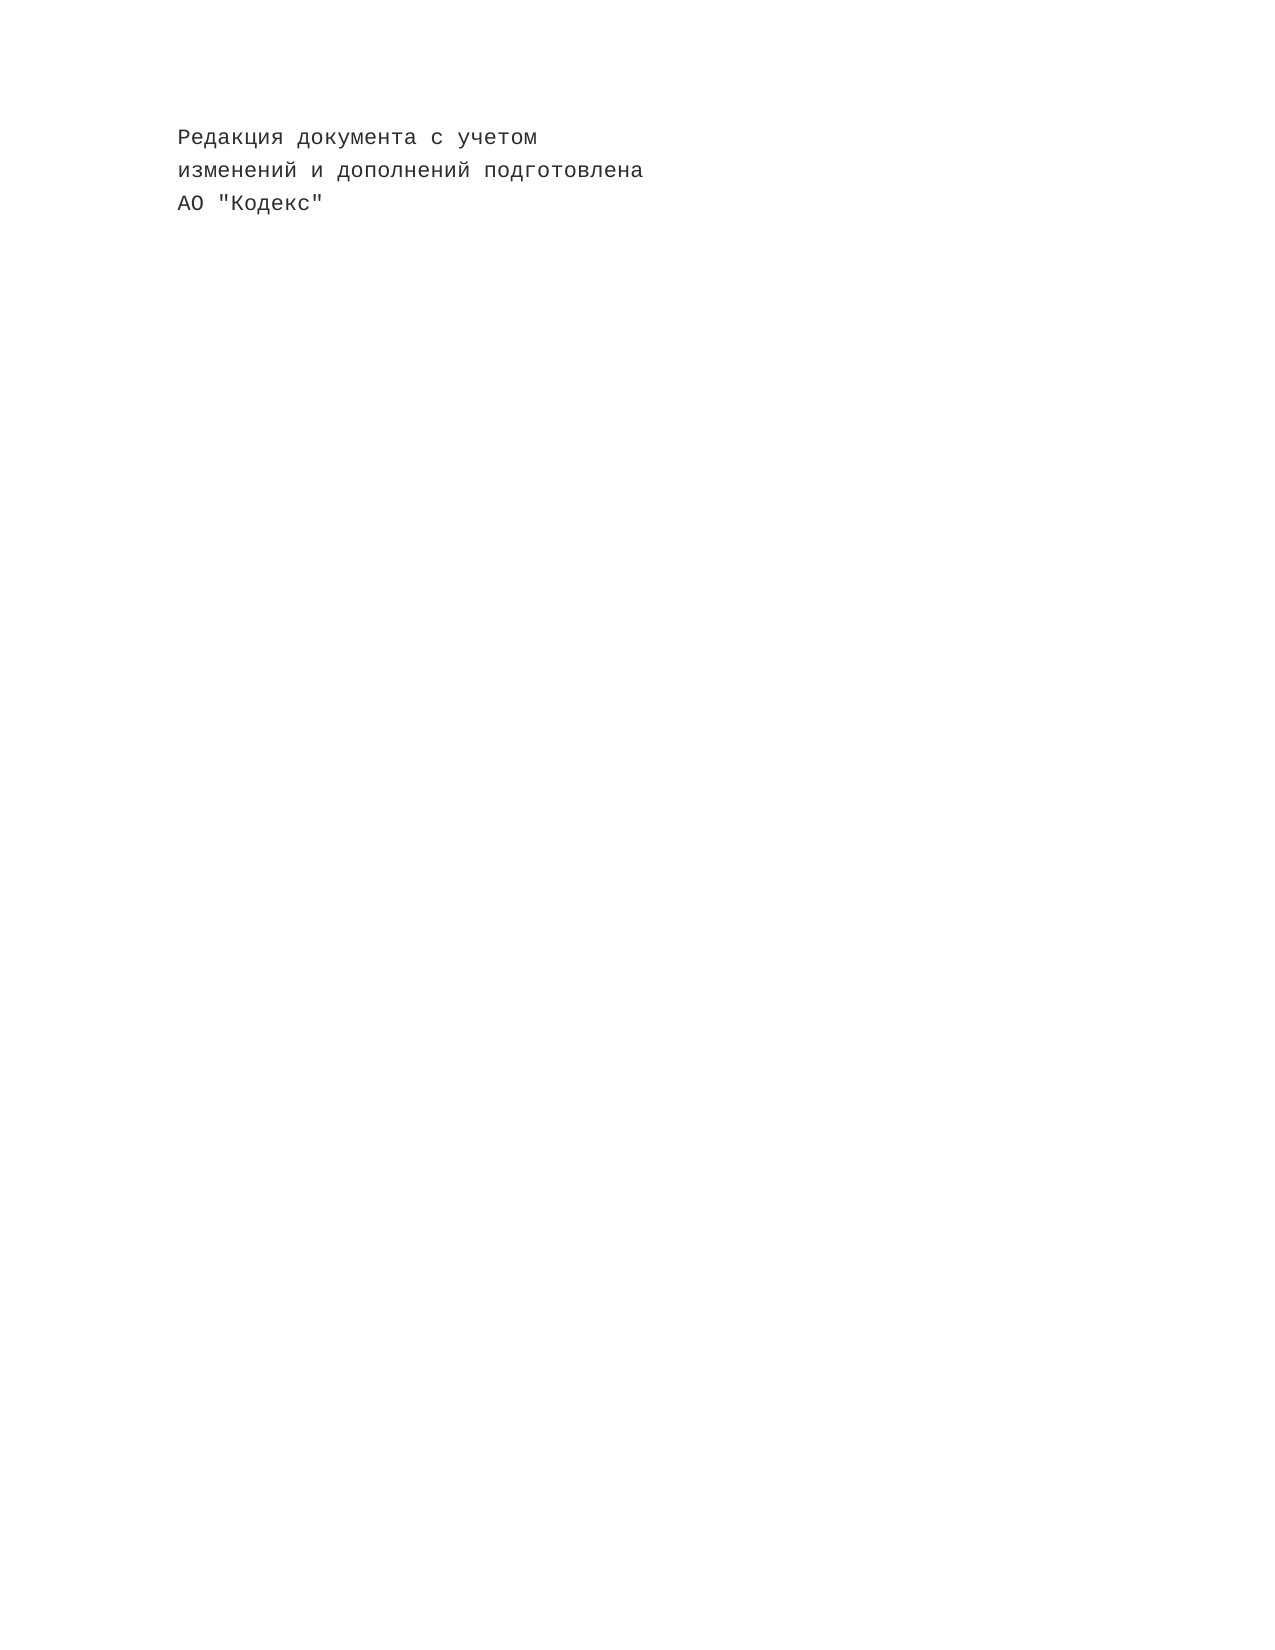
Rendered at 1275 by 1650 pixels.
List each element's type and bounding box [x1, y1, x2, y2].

text [177, 118, 1186, 217]
